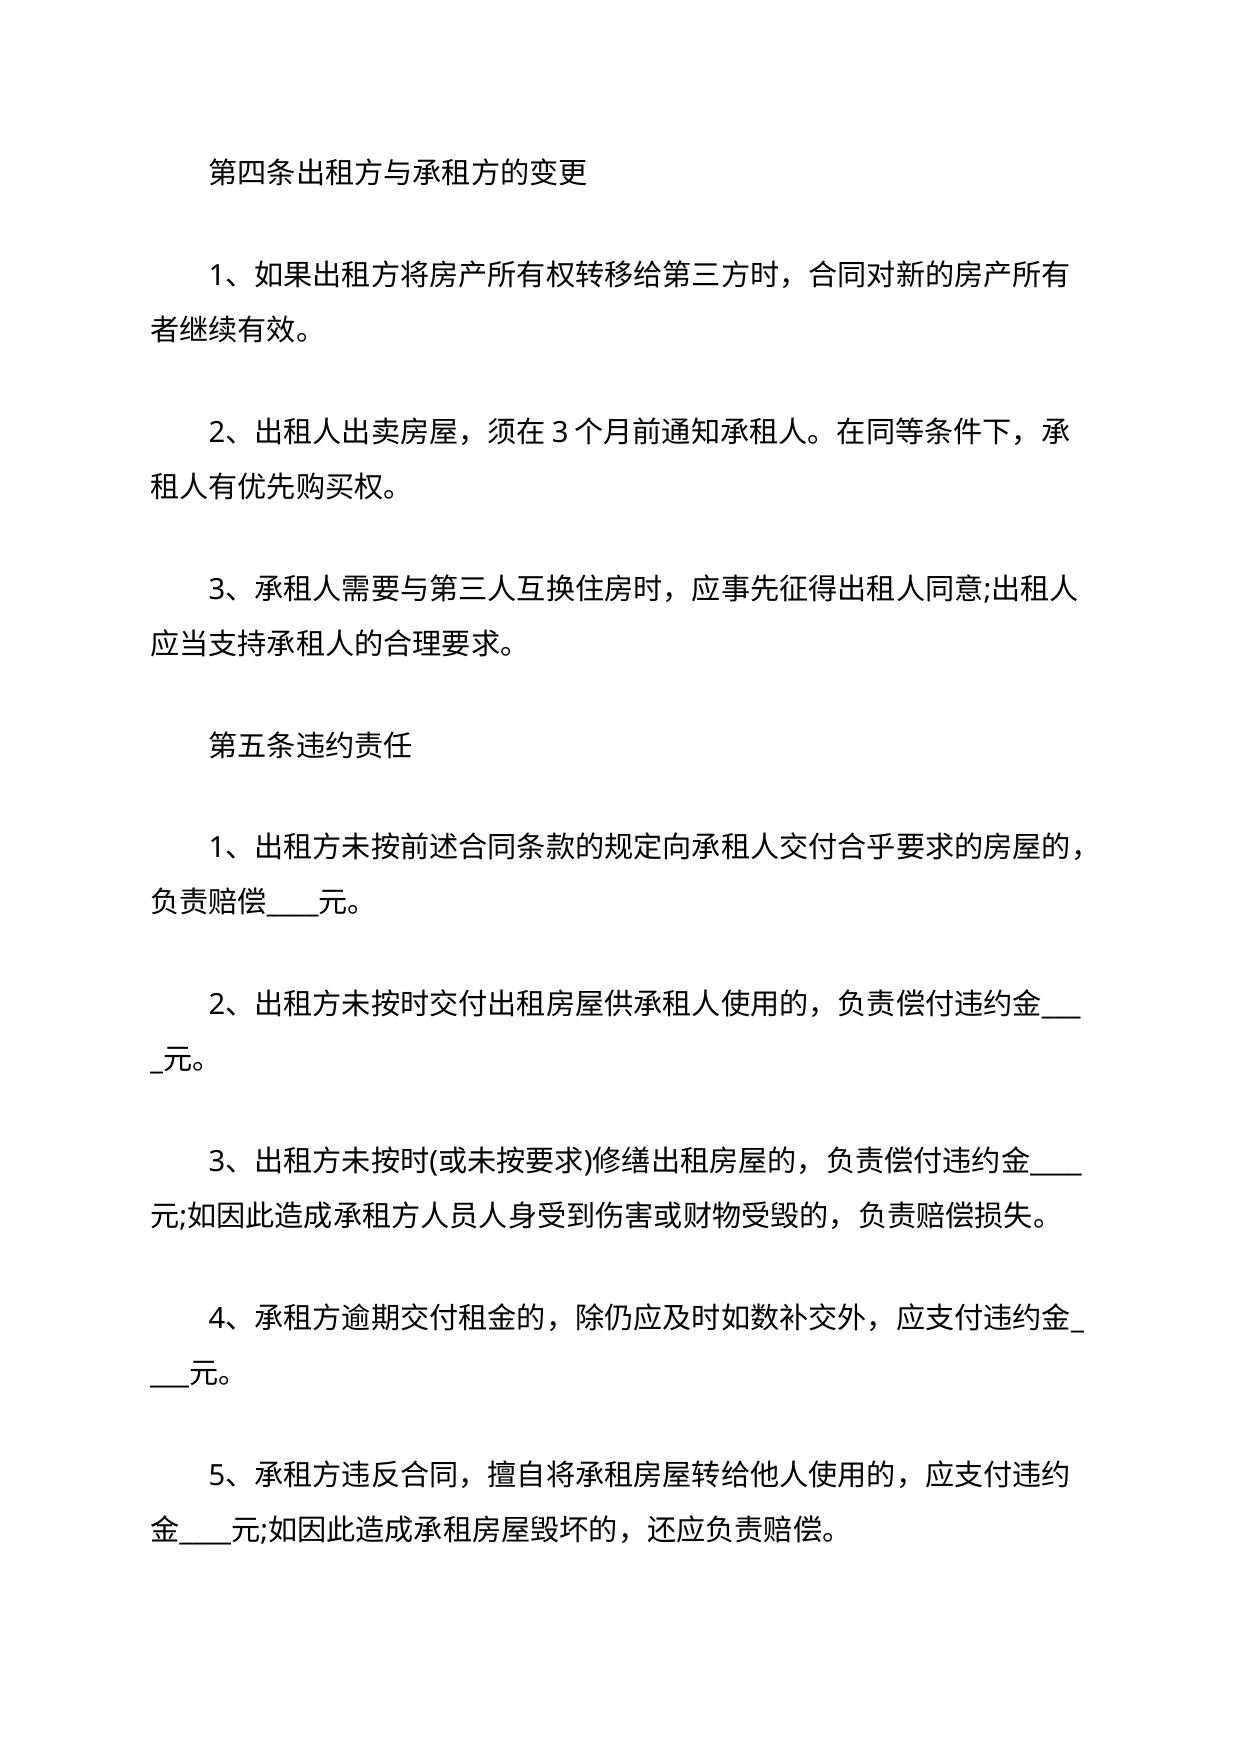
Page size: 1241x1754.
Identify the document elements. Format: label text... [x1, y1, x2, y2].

text 1、如果出租方将房产所有权转移给第三方时，合同对新的房产所有者继续有效。 [150, 252, 1090, 349]
text 5、承租方违反合同，擅自将承租房屋转给他人使用的，应支付违约金____元;如因此造成承租房屋毁坏的，还应负责赔偿。 [150, 1452, 1090, 1549]
text 第四条出租方与承租方的变更 [150, 150, 1090, 192]
text 4、承租方逾期交付租金的，除仍应及时如数补交外，应支付违约金____元。 [150, 1295, 1090, 1392]
text 2、出租人出卖房屋，须在3个月前通知承租人。在同等条件下，承租人有优先购买权。 [150, 408, 1090, 506]
text 3、出租方未按时(或未按要求)修缮出租房屋的，负责偿付违约金____元;如因此造成承租方人员人身受到伤害或财物受毁的，负责赔偿损失。 [150, 1138, 1090, 1235]
text 1、出租方未按前述合同条款的规定向承租人交付合乎要求的房屋的，负责赔偿____元。 [150, 824, 1090, 921]
text 2、出租方未按时交付出租房屋供承租人使用的，负责偿付违约金____元。 [150, 981, 1090, 1078]
text 第五条违约责任 [150, 722, 1090, 764]
text 3、承租人需要与第三人互换住房时，应事先征得出租人同意;出租人应当支持承租人的合理要求。 [150, 565, 1090, 663]
